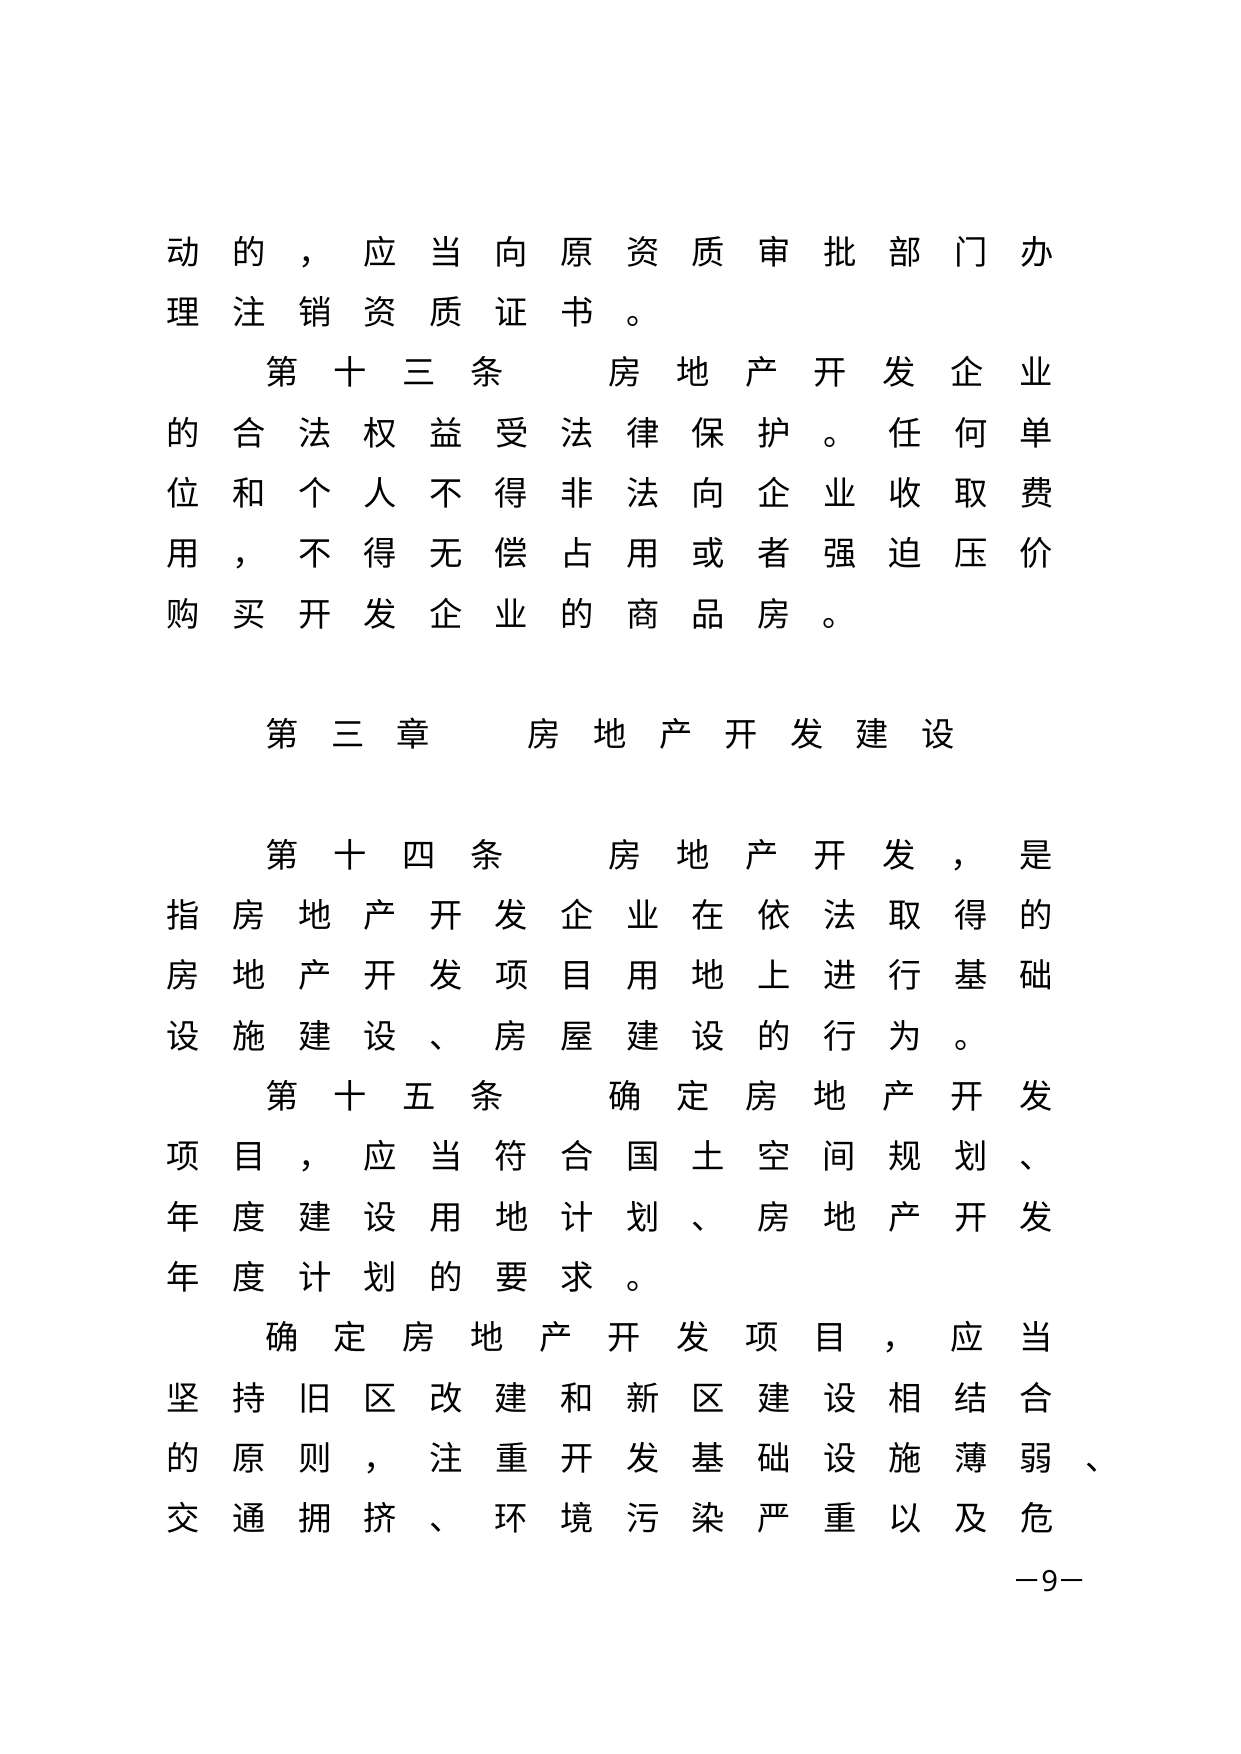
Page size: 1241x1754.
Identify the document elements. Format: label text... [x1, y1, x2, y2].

text 第十四条 房地产开发，是指房地产开发企业在依法取得的房地产开发项目用地上进行基础设施建设、房屋建设的行为。 [167, 823, 1085, 1064]
text 第十五条 确定房地产开发项目，应当符合国土空间规划、年度建设用地计划、房地产开发年度计划的要求。 [167, 1064, 1085, 1305]
text 确定房地产开发项目，应当坚持旧区改建和新区建设相结合的原则，注重开发基础设施薄弱、交通拥挤、环境污染严重以及危旧房屋集中的区域，保护和改善城市生态环境，保护历史文化遗产。 [167, 1305, 1085, 1546]
text 第十三条 房地产开发企业的合法权益受法律保护。任何单位和个人不得非法向企业收取费用，不得无偿占用或者强迫压价购买开发企业的商品房。 [167, 340, 1085, 642]
text 房地产开发企业终止业务活动的，应当向原资质审批部门办理注销资质证书。 [167, 219, 1085, 340]
text 第三章 房地产开发建设 [167, 702, 1085, 762]
